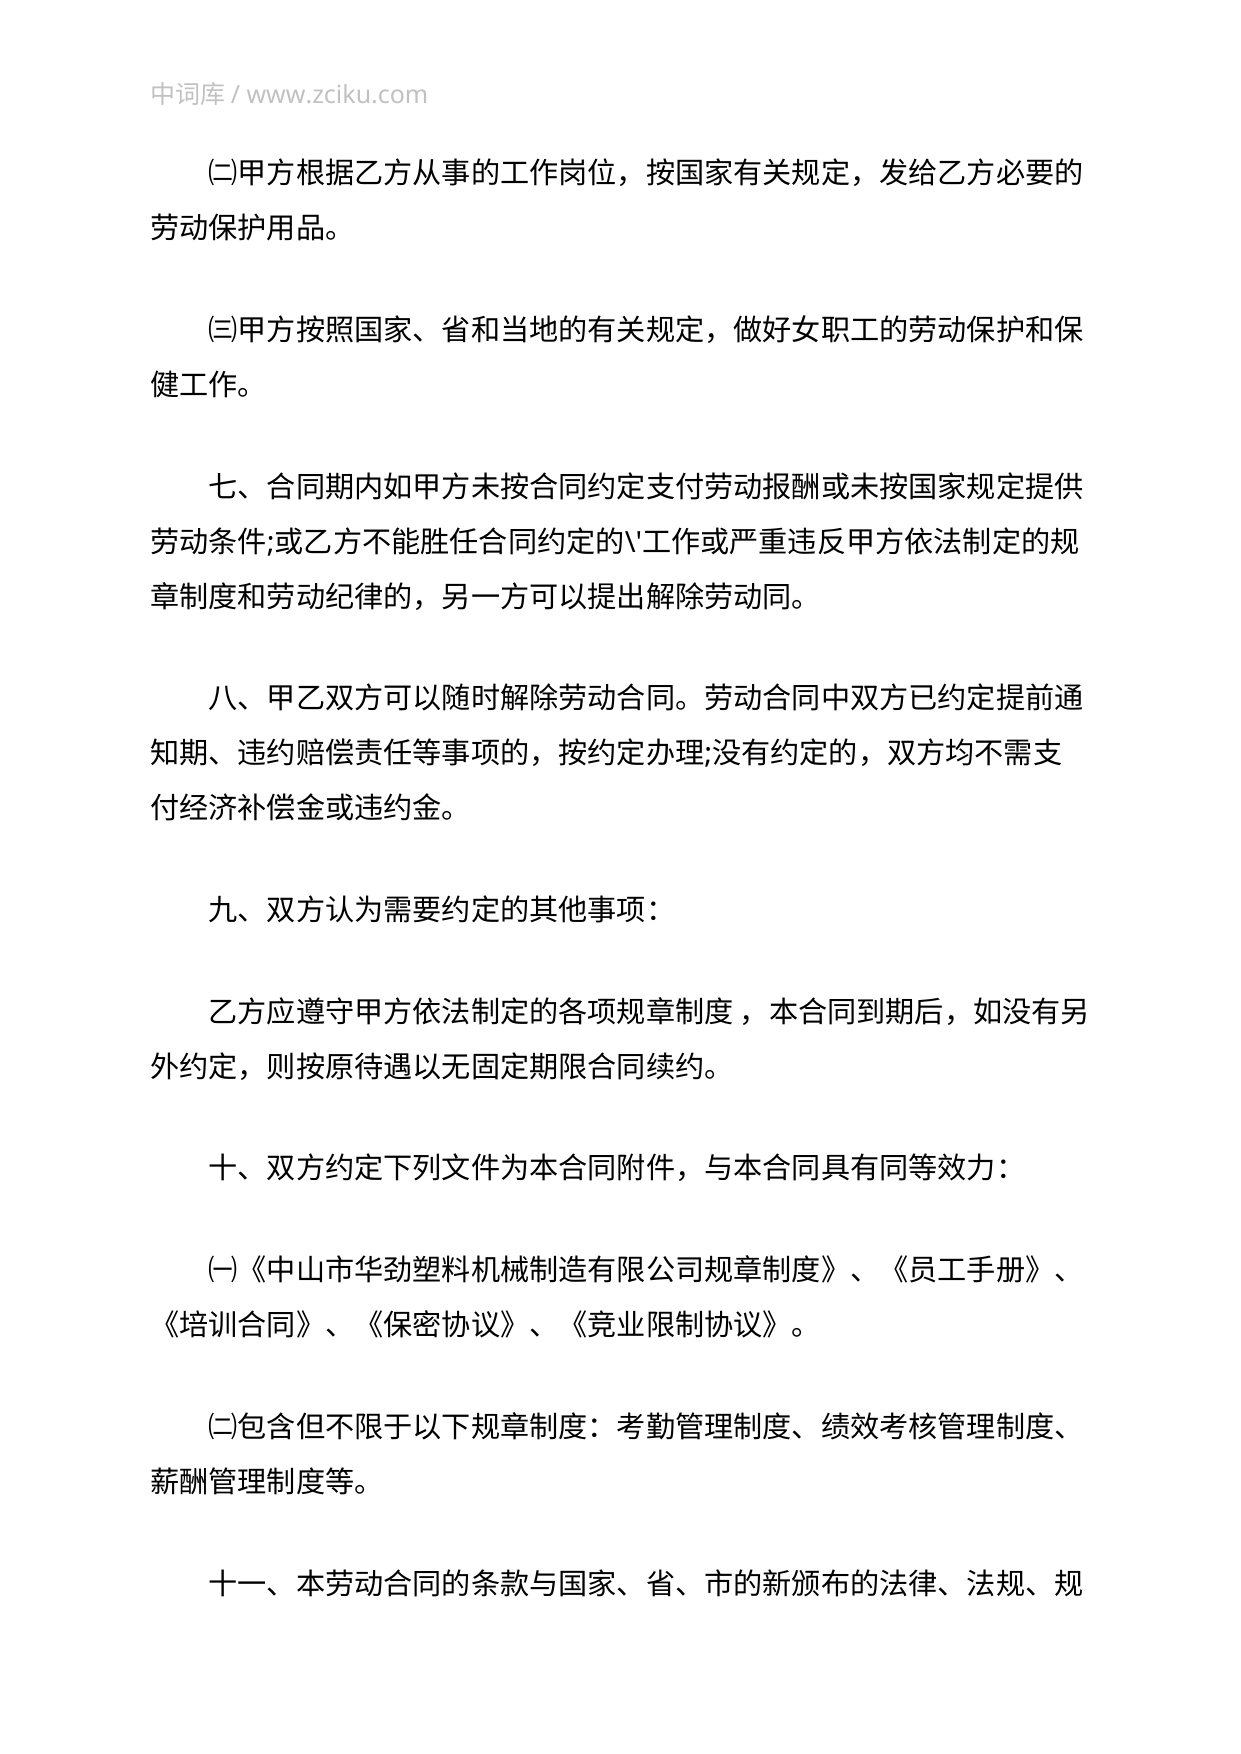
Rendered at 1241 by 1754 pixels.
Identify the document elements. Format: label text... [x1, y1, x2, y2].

text 九、双方认为需要约定的其他事项： [150, 887, 1090, 929]
text ㈡甲方根据乙方从事的工作岗位，按国家有关规定，发给乙方必要的劳动保护用品。 [150, 150, 1090, 247]
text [150, 1560, 1090, 1602]
text ㈠《中山市华劲塑料机械制造有限公司规章制度》、《员工手册》、《培训合同》、《保密协议》、《竞业限制协议》。 [150, 1247, 1090, 1344]
text ㈡包含但不限于以下规章制度：考勤管理制度、绩效考核管理制度、薪酬管理制度等。 [150, 1403, 1090, 1501]
text ㈢甲方按照国家、省和当地的有关规定，做好女职工的劳动保护和保健工作。 [150, 307, 1090, 404]
text 乙方应遵守甲方依法制定的各项规章制度 ，本合同到期后，如没有另外约定，则按原待遇以无固定期限合同续约。 [150, 988, 1090, 1086]
text 十、双方约定下列文件为本合同附件，与本合同具有同等效力： [150, 1145, 1090, 1187]
text 八、甲乙双方可以随时解除劳动合同。劳动合同中双方已约定提前通知期、违约赔偿责任等事项的，按约定办理;没有约定的，双方均不需支付经济补偿金或违约金。 [150, 675, 1090, 827]
text 七、合同期内如甲方未按合同约定支付劳动报酬或未按国家规定提供劳动条件;或乙方不能胜任合同约定的\'工作或严重违反甲方依法制定的规章制度和劳动纪律的，另一方可以提出解除劳动同。 [150, 463, 1090, 616]
